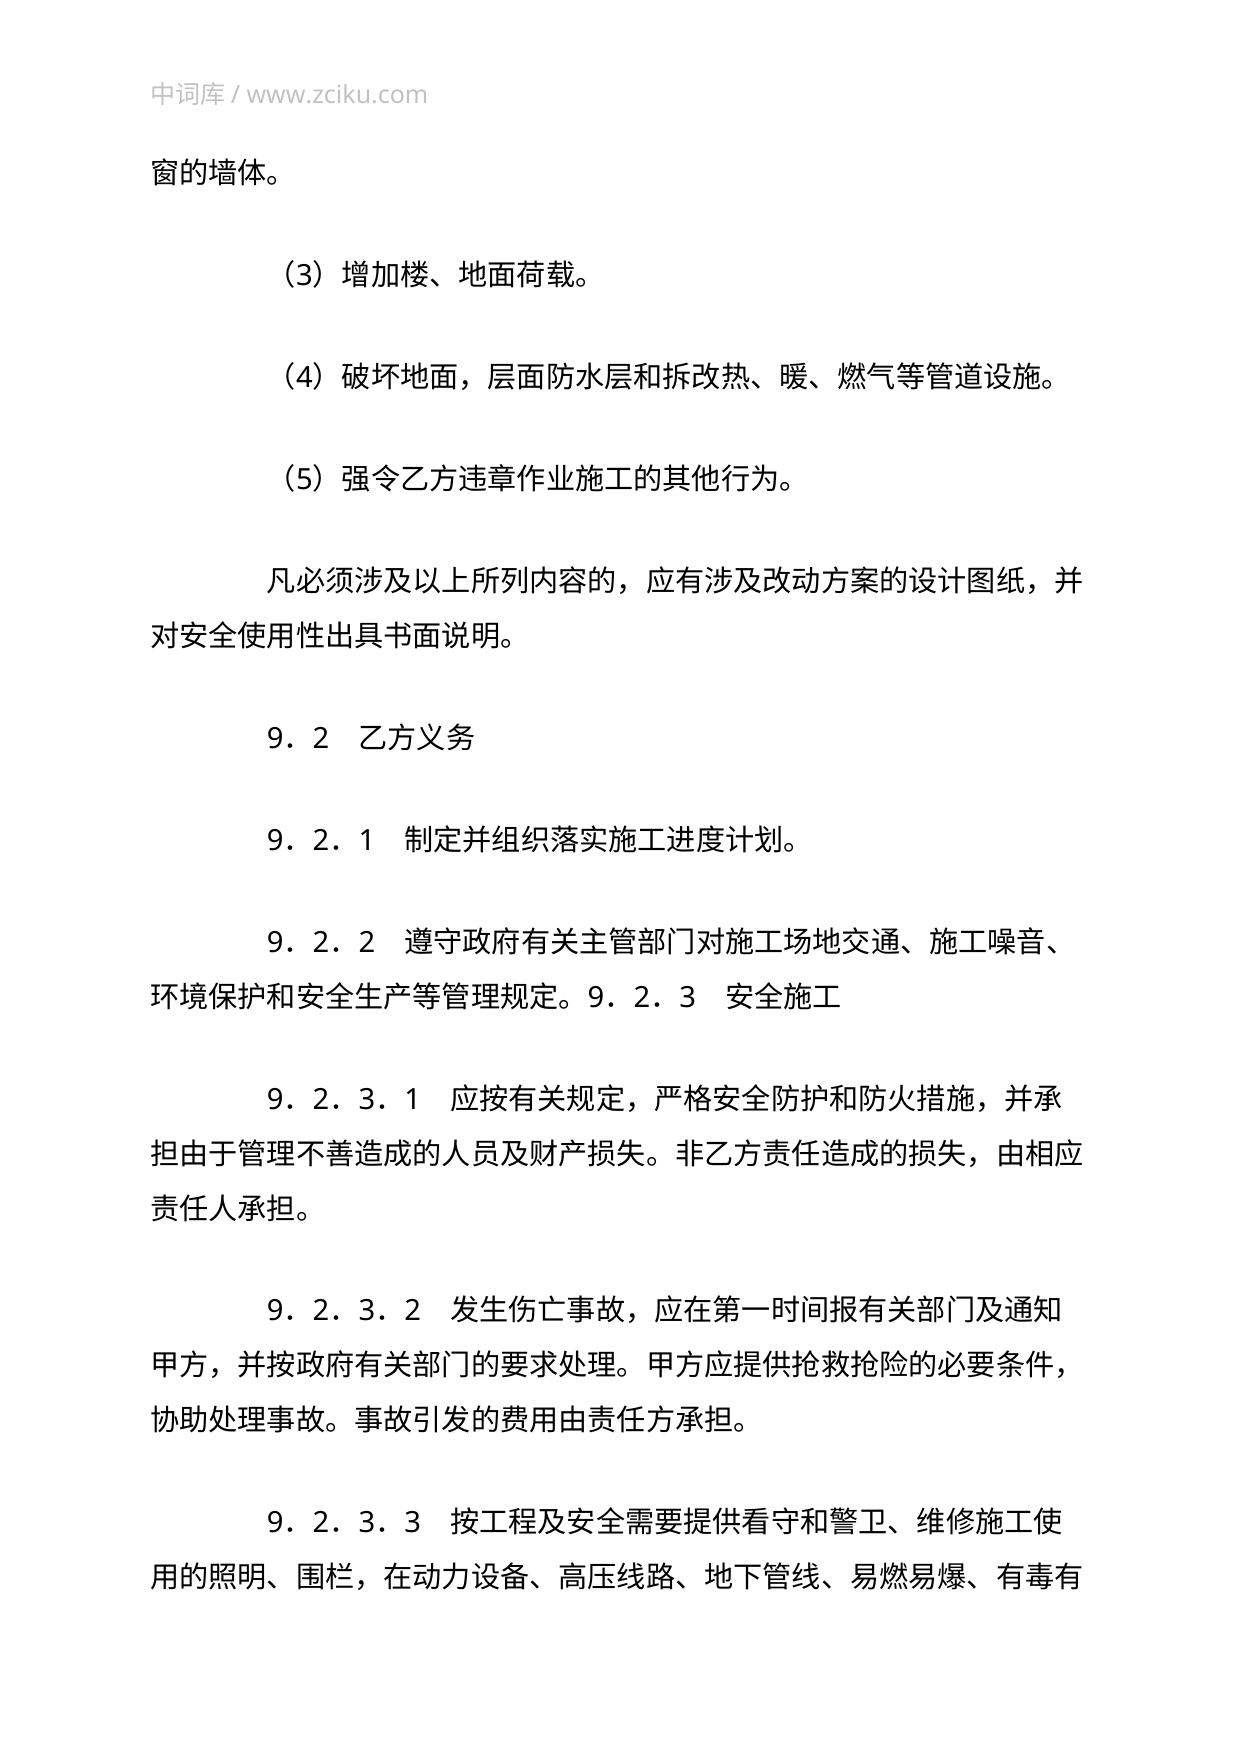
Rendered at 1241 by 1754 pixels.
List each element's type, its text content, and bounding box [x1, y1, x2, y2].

text 9．2．2 遵守政府有关主管部门对施工场地交通、施工噪音、环境保护和安全生产等管理规定。9．2．3 安全施工 [150, 918, 1090, 1016]
text 9．2．3．2 发生伤亡事故，应在第一时间报有关部门及通知甲方，并按政府有关部门的要求处理。甲方应提供抢救抢险的必要条件，协助处理事故。事故引发的费用由责任方承担。 [150, 1287, 1090, 1439]
text 凡必须涉及以上所列内容的，应有涉及改动方案的设计图纸，并对安全使用性出具书面说明。 [150, 558, 1090, 655]
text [150, 150, 1090, 192]
text 9．2 乙方义务 [150, 714, 1090, 757]
text 9．2．3．1 应按有关规定，严格安全防护和防火措施，并承担由于管理不善造成的人员及财产损失。非乙方责任造成的损失，由相应责任人承担。 [150, 1075, 1090, 1227]
text （4）破坏地面，层面防水层和拆改热、暖、燃气等管道设施。 [150, 354, 1090, 396]
text （3）增加楼、地面荷载。 [150, 252, 1090, 294]
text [150, 1499, 1090, 1596]
text （5）强令乙方违章作业施工的其他行为。 [150, 456, 1090, 498]
text 9．2．1 制定并组织落实施工进度计划。 [150, 816, 1090, 859]
